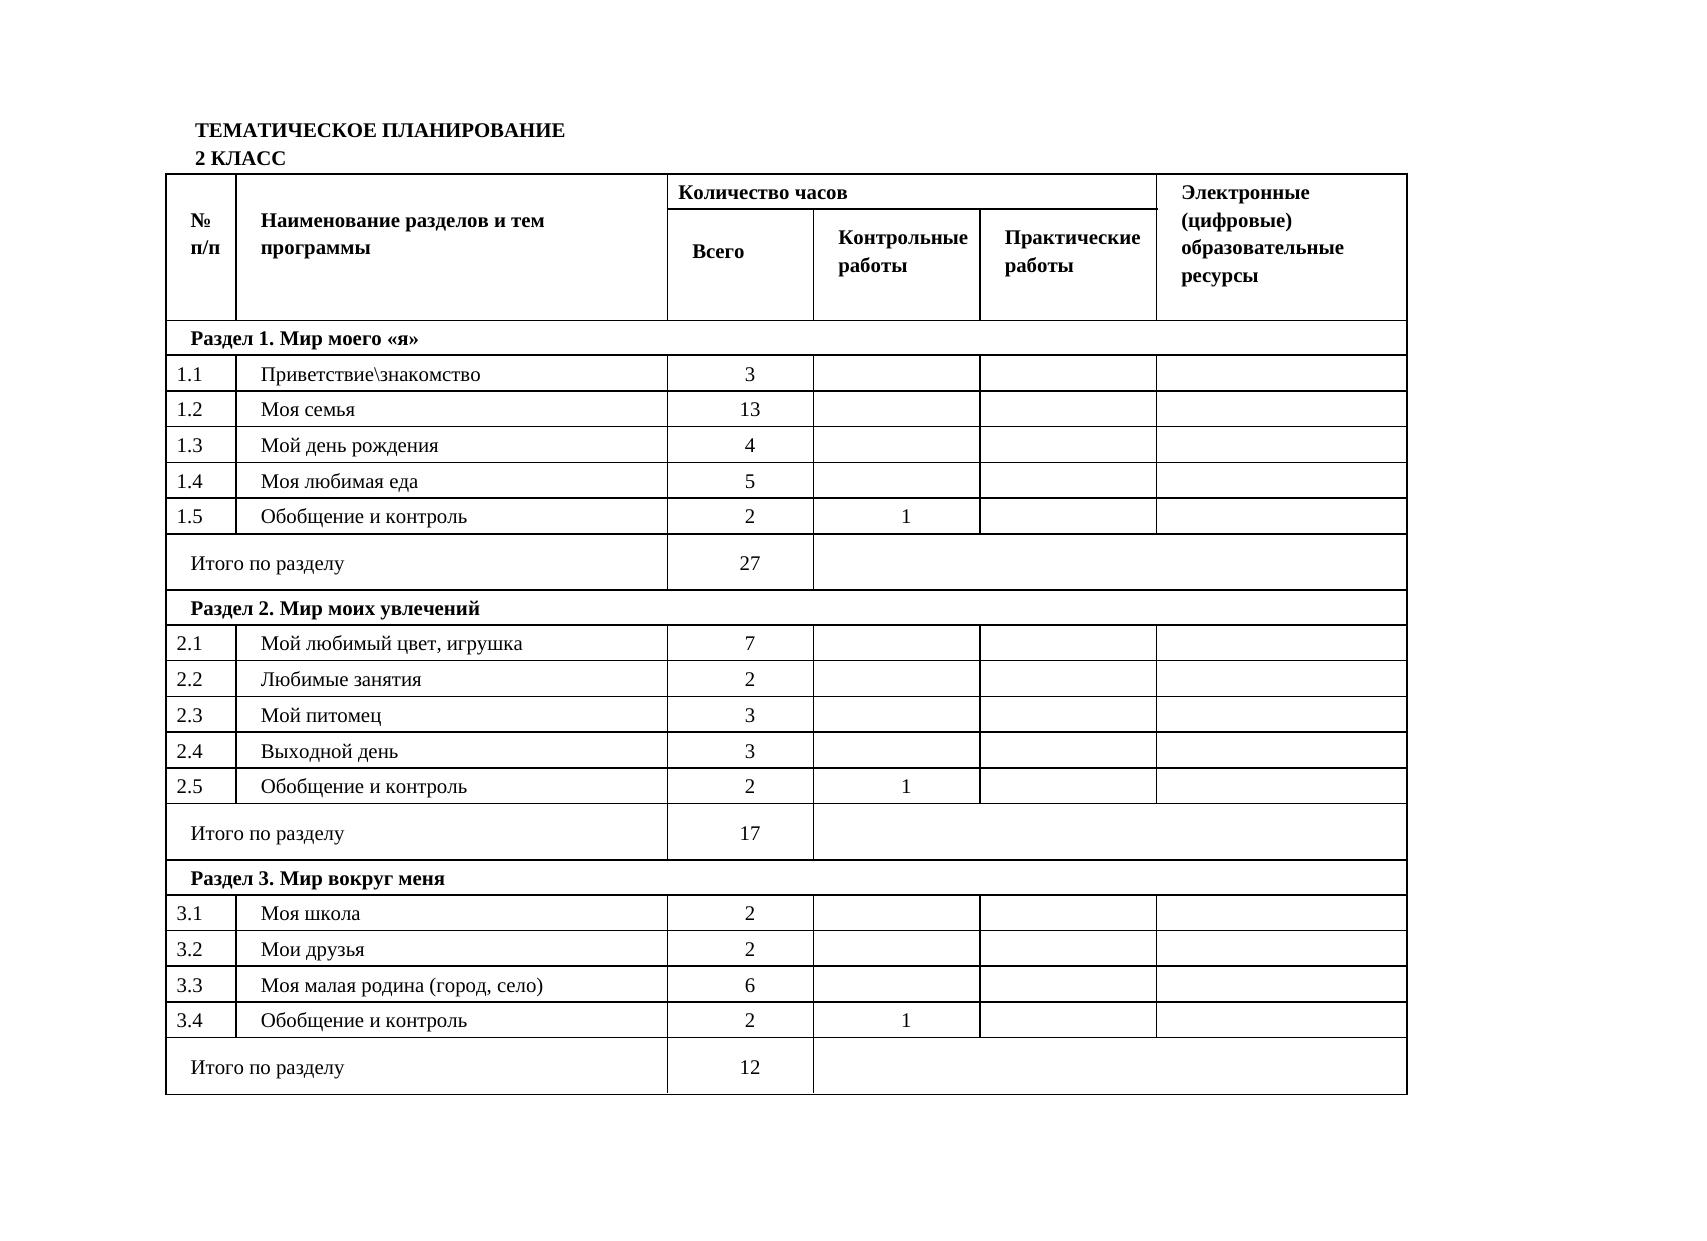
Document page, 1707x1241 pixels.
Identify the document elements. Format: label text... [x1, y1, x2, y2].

table_cell 2 [668, 1003, 813, 1037]
table_cell Обобщение и контроль [237, 1003, 667, 1037]
table_cell Итого по разделу [167, 535, 667, 589]
table_cell 1.3 [167, 427, 235, 461]
table_cell 3.3 [167, 967, 235, 1001]
table_cell Мои друзья [237, 931, 667, 965]
table_cell Выходной день [237, 733, 667, 767]
table_cell Практические работы [981, 210, 1156, 319]
table_cell 2.3 [167, 697, 235, 731]
table_cell Раздел 1. Мир моего «я» [167, 321, 1406, 354]
table_cell 1.4 [167, 463, 235, 497]
table_cell 6 [668, 967, 813, 1001]
table_cell 2.1 [167, 626, 235, 660]
table_cell Мой день рождения [237, 427, 667, 461]
table_cell [1157, 463, 1406, 497]
table_cell [981, 769, 1156, 803]
table_cell Раздел 2. Мир моих увлечений [167, 591, 1406, 624]
table_cell 3.1 [167, 896, 235, 930]
text 2 КЛАСС [190, 146, 1618, 170]
table_header Наименование разделов и тем программы [237, 175, 667, 319]
table_cell 5 [668, 463, 813, 497]
table_cell 2 [668, 661, 813, 696]
table_cell [814, 931, 979, 965]
table_cell 3 [668, 733, 813, 767]
table_header Электронные (цифровые) образовательные ресурсы [1157, 175, 1406, 319]
table_cell [981, 392, 1156, 426]
table_cell 2 [668, 499, 813, 533]
table_cell [981, 733, 1156, 767]
table_cell Итого по разделу [167, 804, 667, 859]
table_cell [981, 931, 1156, 965]
table_cell 1.1 [167, 356, 235, 390]
table_cell [981, 463, 1156, 497]
table_cell [814, 356, 979, 390]
table_cell [1157, 427, 1406, 461]
table_cell [814, 896, 979, 930]
table_cell [981, 967, 1156, 1001]
table_cell 1 [814, 499, 979, 533]
table_cell [981, 1003, 1156, 1037]
table_cell [814, 661, 979, 696]
table_cell [1157, 931, 1406, 965]
table_cell Моя малая родина (город, село) [237, 967, 667, 1001]
table_cell Итого по разделу [167, 1038, 667, 1093]
table_cell [814, 967, 979, 1001]
table_cell [981, 896, 1156, 930]
table_cell 1 [814, 769, 979, 803]
table_cell [814, 1038, 1406, 1093]
table_cell [814, 733, 979, 767]
text ТЕМАТИЧЕСКОЕ ПЛАНИРОВАНИЕ [190, 118, 1618, 142]
table_cell Обобщение и контроль [237, 499, 667, 533]
table_cell [814, 535, 1406, 589]
table_cell 2.5 [167, 769, 235, 803]
table_cell Моя семья [237, 392, 667, 426]
table_cell Моя любимая еда [237, 463, 667, 497]
table_cell [814, 392, 979, 426]
table_cell [1157, 896, 1406, 930]
table_cell 2 [668, 896, 813, 930]
table_cell [1157, 769, 1406, 803]
table_cell 2.2 [167, 661, 235, 696]
table_cell 2.4 [167, 733, 235, 767]
table_cell [981, 661, 1156, 696]
table_cell 4 [668, 427, 813, 461]
table_cell Обобщение и контроль [237, 769, 667, 803]
table_cell 7 [668, 626, 813, 660]
table_cell 3 [668, 356, 813, 390]
table_cell [1157, 1003, 1406, 1037]
table_cell 3.2 [167, 931, 235, 965]
table_cell 3.4 [167, 1003, 235, 1037]
table_cell 2 [668, 931, 813, 965]
table_cell Моя школа [237, 896, 667, 930]
table_cell [981, 356, 1156, 390]
table_cell 2 [668, 769, 813, 803]
table_cell [981, 697, 1156, 731]
table_header Количество часов [668, 175, 1156, 208]
table_cell 1.5 [167, 499, 235, 533]
table_cell [1157, 392, 1406, 426]
table_cell 13 [668, 392, 813, 426]
table_cell [1157, 733, 1406, 767]
table_cell 1.2 [167, 392, 235, 426]
table_cell Раздел 3. Мир вокруг меня [167, 861, 1406, 894]
table_cell [1157, 697, 1406, 731]
table_cell [814, 427, 979, 461]
table_cell [1157, 499, 1406, 533]
table_cell [1157, 661, 1406, 696]
table_cell 3 [668, 697, 813, 731]
table_cell Приветствие\знакомство [237, 356, 667, 390]
table_cell Контрольные работы [814, 210, 979, 319]
table_cell [814, 463, 979, 497]
table_cell [981, 626, 1156, 660]
table_cell [1157, 356, 1406, 390]
table_cell 1 [814, 1003, 979, 1037]
table_cell 12 [668, 1038, 813, 1093]
table_cell [814, 626, 979, 660]
table_cell Мой питомец [237, 697, 667, 731]
table_cell [1157, 626, 1406, 660]
table_cell 27 [668, 535, 813, 589]
table_cell [1157, 967, 1406, 1001]
table_cell [814, 697, 979, 731]
table_header № п/п [167, 175, 235, 319]
table_cell Всего [668, 210, 813, 319]
table_cell [981, 499, 1156, 533]
table_cell Мой любимый цвет, игрушка [237, 626, 667, 660]
table_cell Любимые занятия [237, 661, 667, 696]
table_cell [814, 804, 1406, 859]
table_cell 17 [668, 804, 813, 859]
table_cell [981, 427, 1156, 461]
